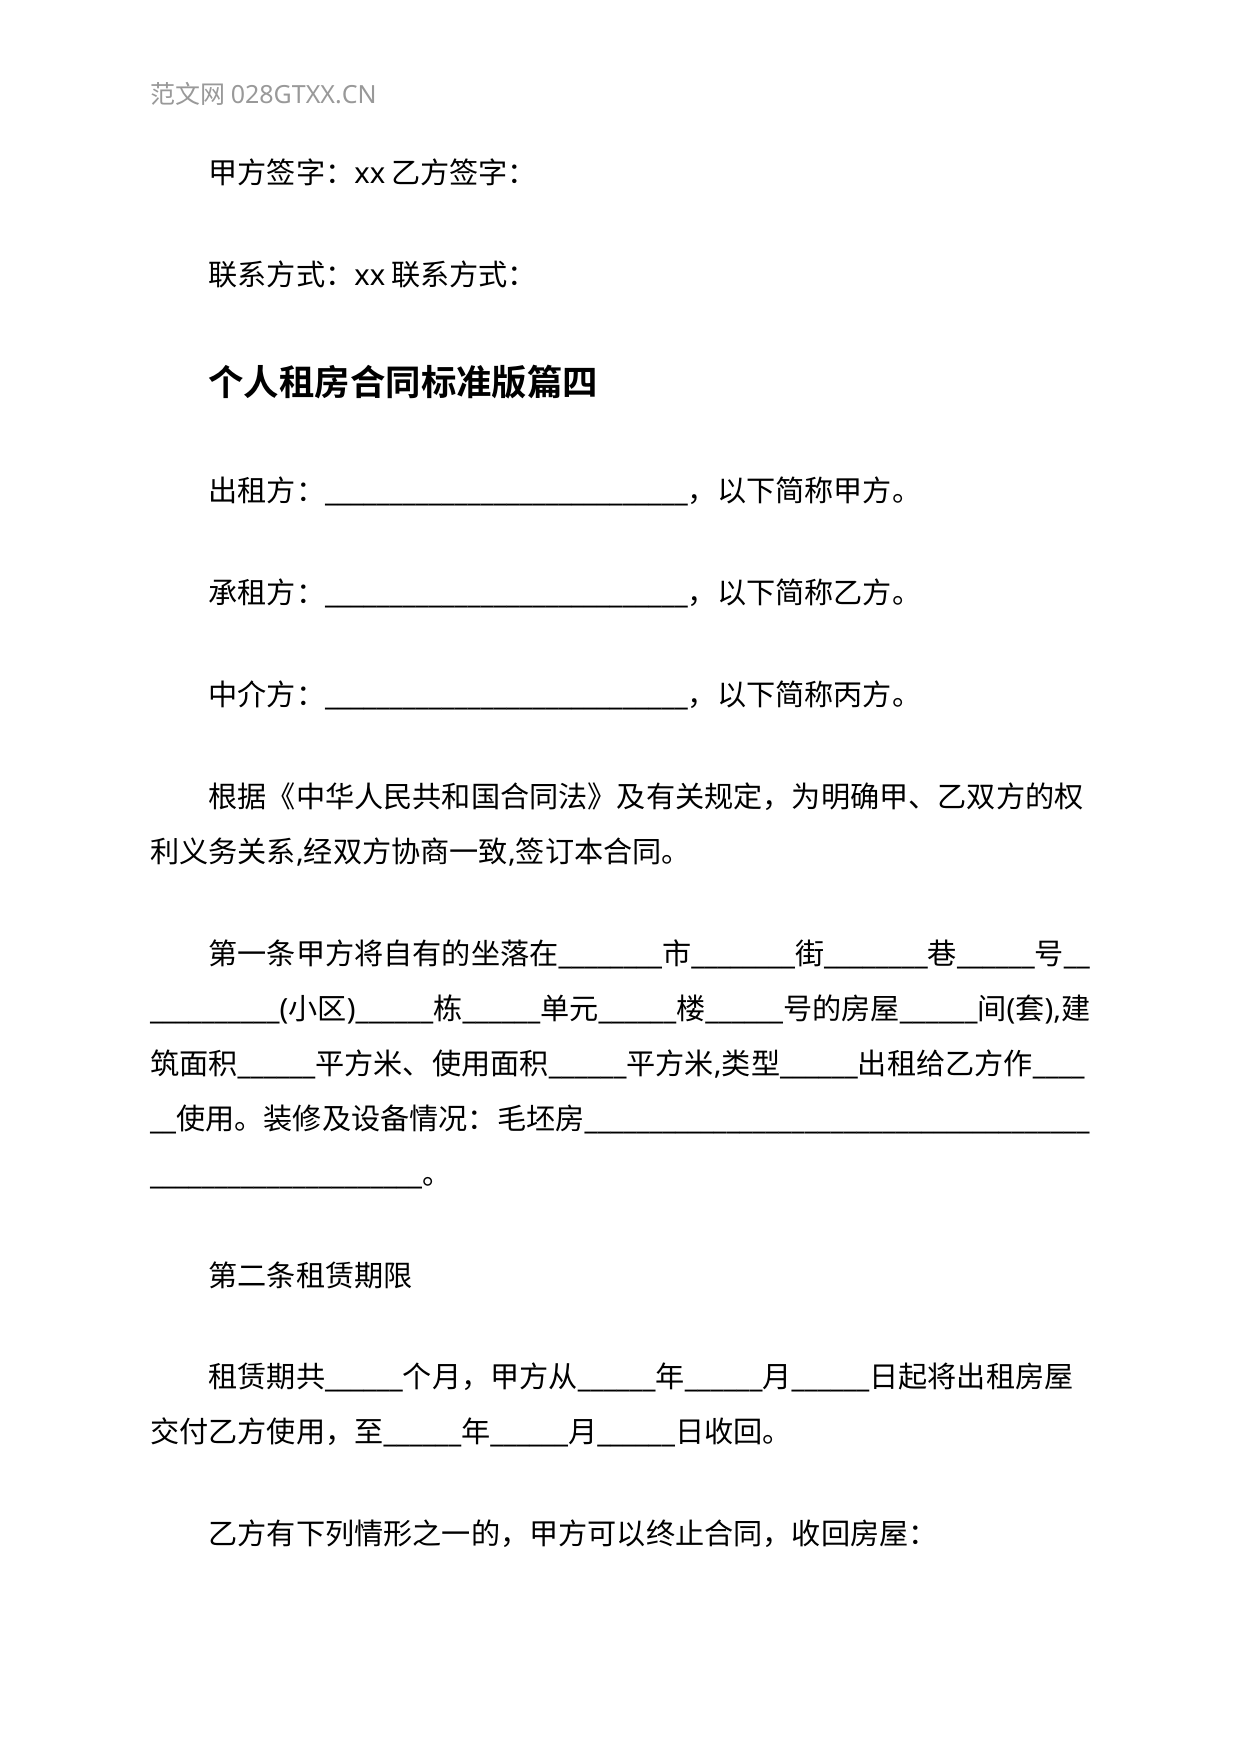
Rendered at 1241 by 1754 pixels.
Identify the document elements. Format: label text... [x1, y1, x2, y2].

text 出租方：____________________________，以下简称甲方。 [150, 467, 1090, 510]
text 承租方：____________________________，以下简称乙方。 [150, 569, 1090, 612]
text 甲方签字：xx乙方签字： [150, 150, 1090, 192]
text 租赁期共______个月，甲方从______年______月______日起将出租房屋交付乙方使用，至______年______月______日收回。 [150, 1354, 1090, 1451]
text 联系方式：xx联系方式： [150, 252, 1090, 294]
text 个人租房合同标准版篇四 [150, 354, 1090, 405]
text 第二条租赁期限 [150, 1252, 1090, 1294]
text 第一条甲方将自有的坐落在________市________街________巷______号____________(小区)______栋______单元______楼______号的房屋______间(套),建筑面积______平方米、使用面积______平方米,类型______出租给乙方作______使用。装修及设备情况：毛坯房____________________________________________________________。 [150, 930, 1090, 1193]
text 乙方有下列情形之一的，甲方可以终止合同，收回房屋： [150, 1511, 1090, 1553]
text 中介方：____________________________，以下简称丙方。 [150, 671, 1090, 714]
text 根据《中华人民共和国合同法》及有关规定，为明确甲、乙双方的权利义务关系,经双方协商一致,签订本合同。 [150, 773, 1090, 871]
